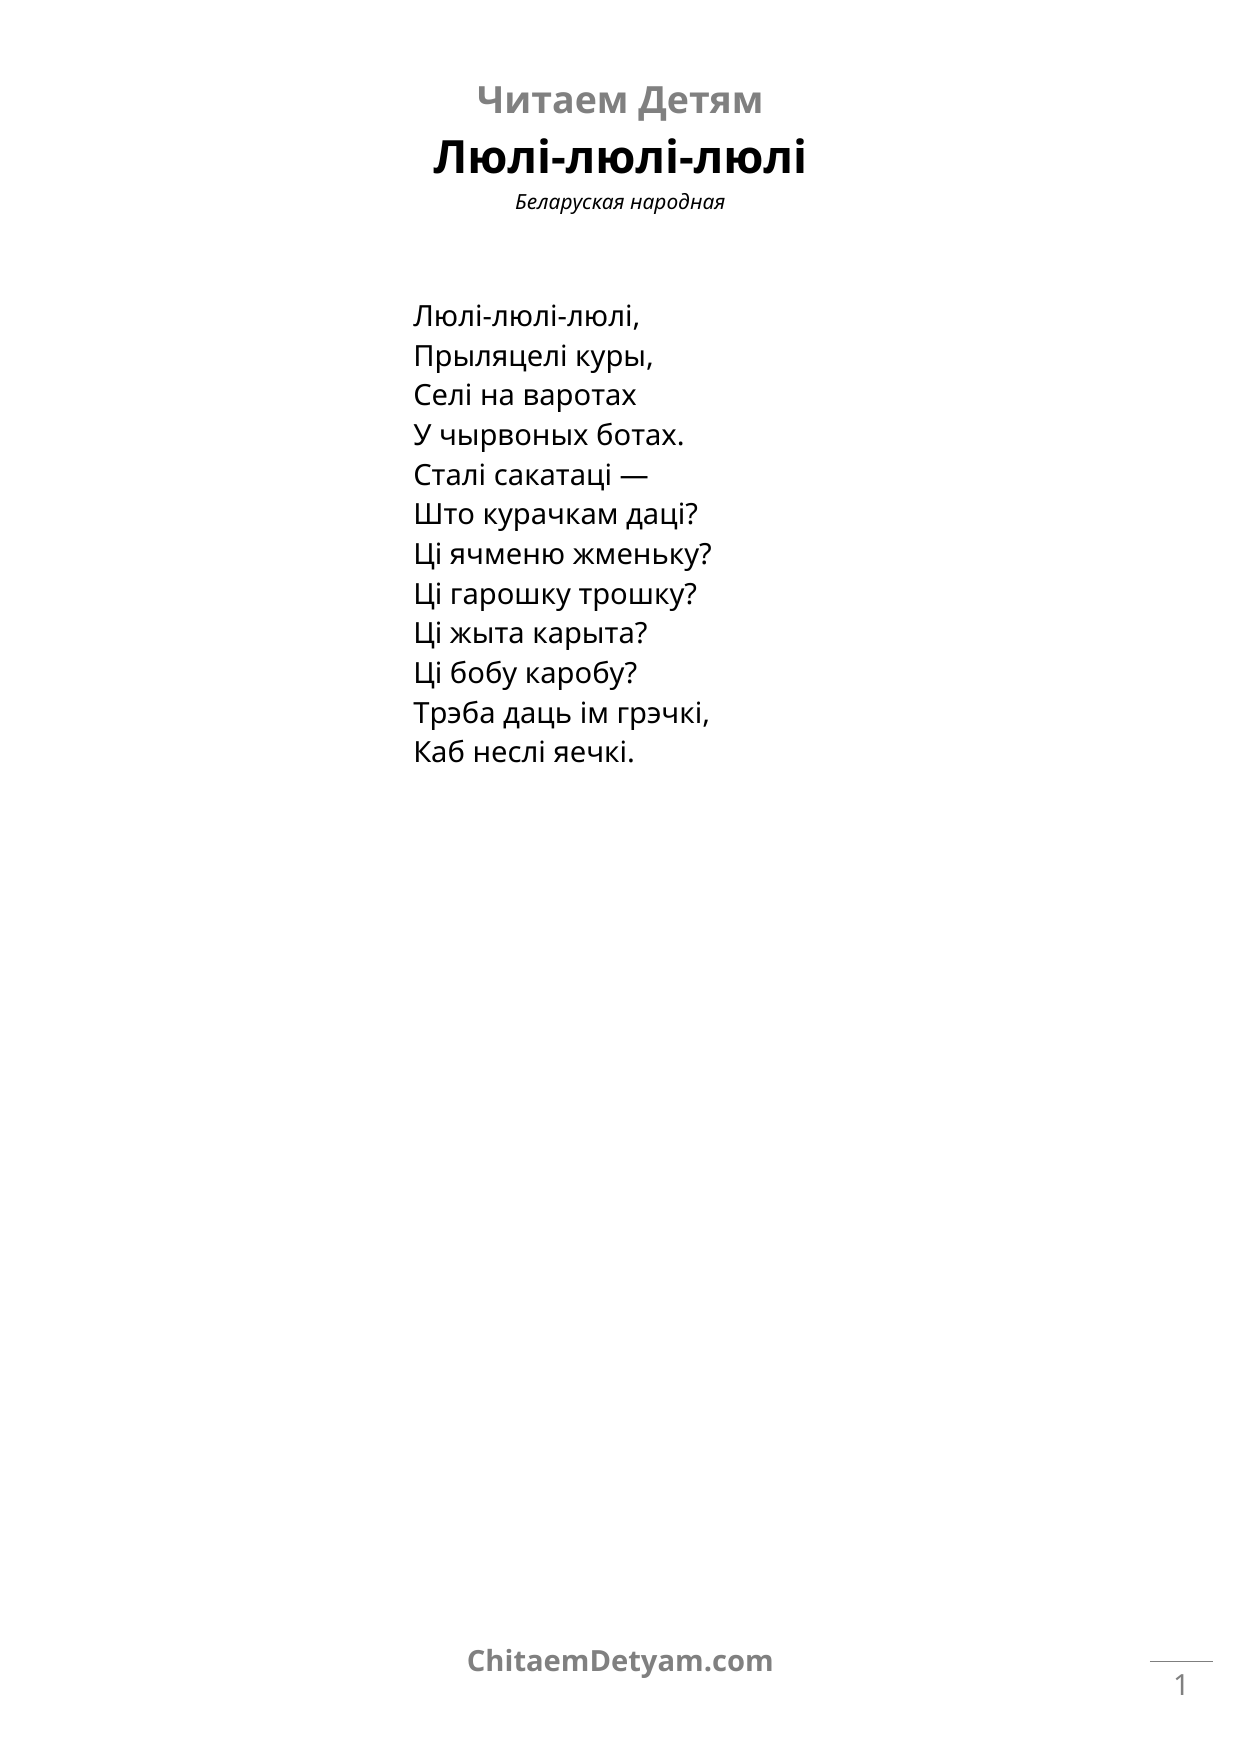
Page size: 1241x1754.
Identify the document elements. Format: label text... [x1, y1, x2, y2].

text Люлі-люлі-люлі, Прыляцелі куры, Селі на варотах У чырвоных ботах. Сталі сакатаці — Што курачкам даці? Ці ячменю жменьку? Ці гарошку трошку? Ці жыта карыта? Ці бобу каробу? Трэба даць ім грэчкі, Каб неслі яечкі. [413, 295, 1122, 771]
subtitle Люлі-люлі-люлі Беларуская народная [118, 125, 1122, 216]
